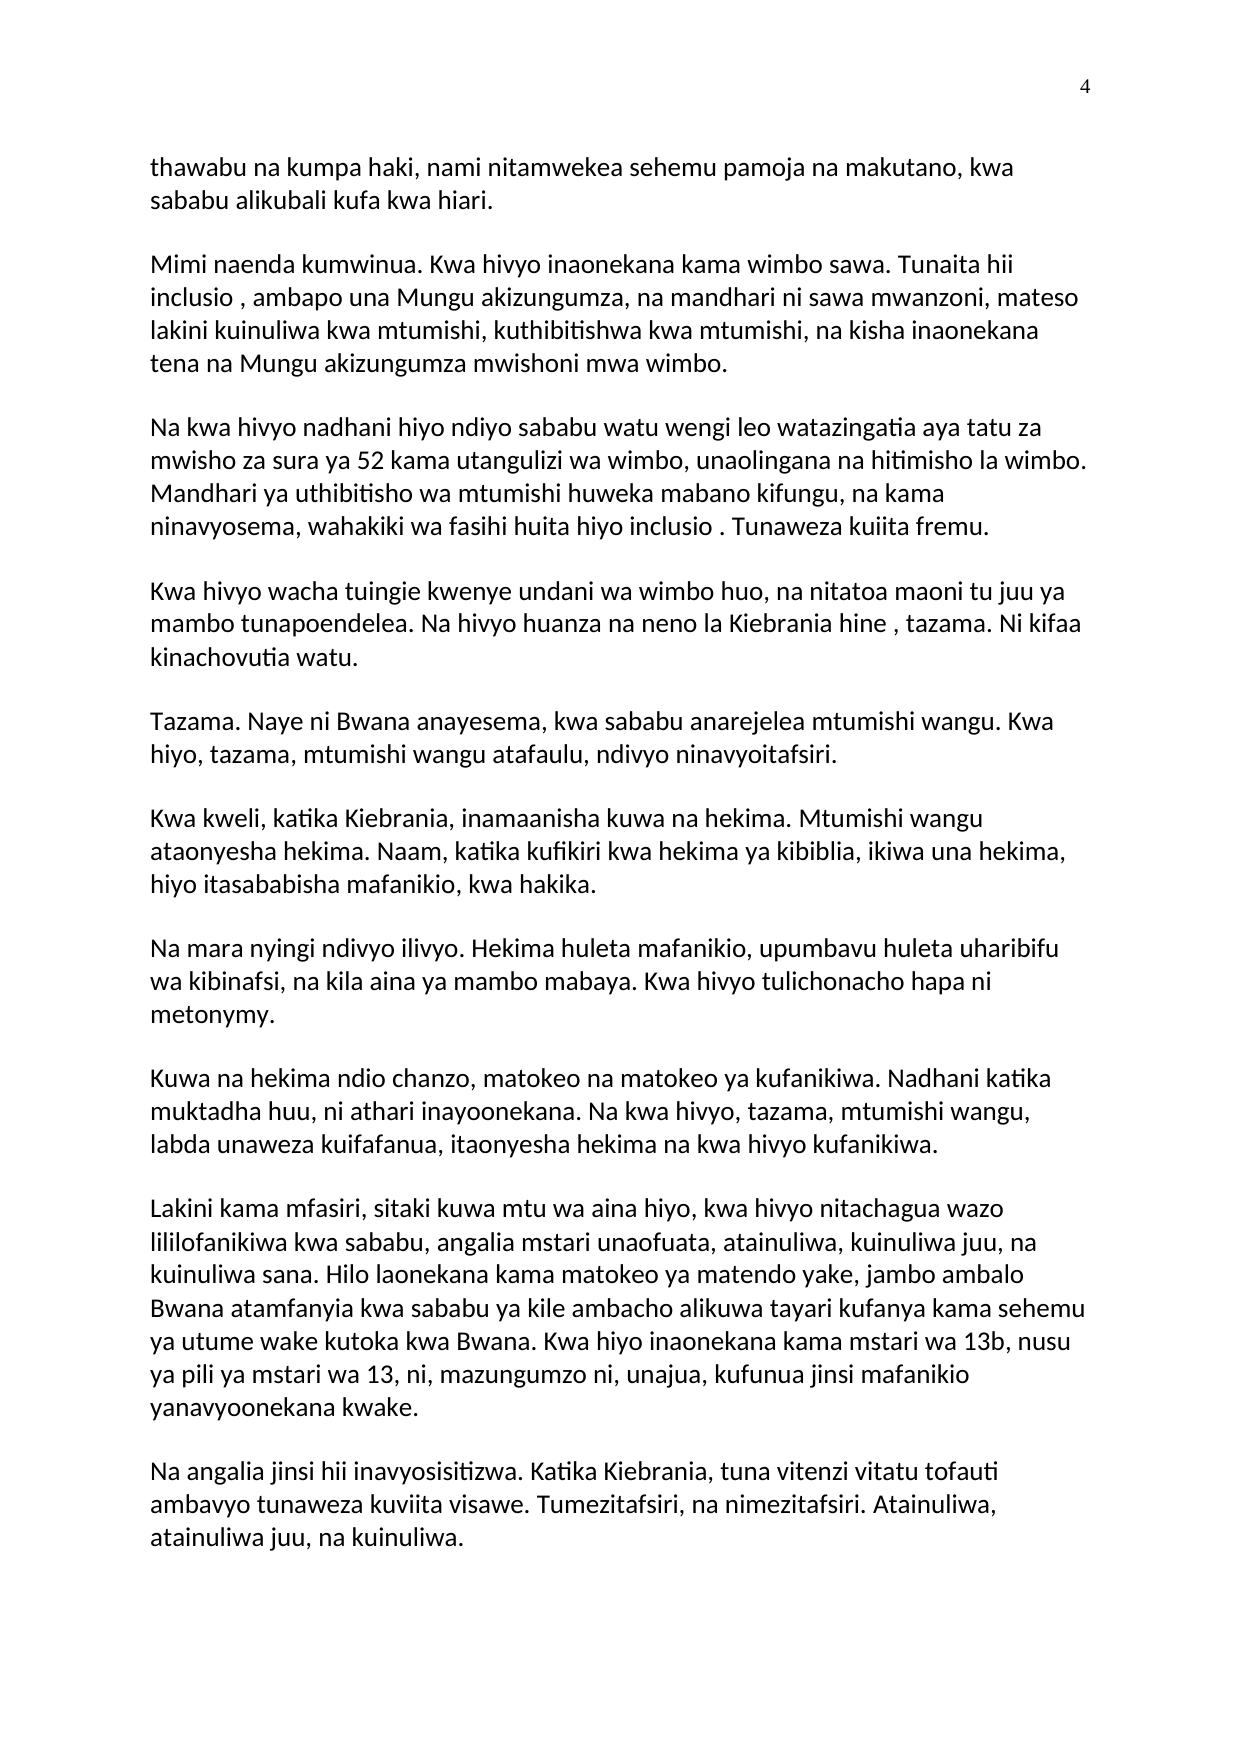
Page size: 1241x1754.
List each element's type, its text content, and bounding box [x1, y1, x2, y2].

text Mimi naenda kumwinua. Kwa hivyo inaonekana kama wimbo sawa. Tunaita hii inclusio , ambapo una Mungu akizungumza, na mandhari ni sawa mwanzoni, mateso lakini kuinuliwa kwa mtumishi, kuthibitishwa kwa mtumishi, na kisha inaonekana tena na Mungu akizungumza mwishoni mwa wimbo. [150, 247, 1090, 379]
text Kuwa na hekima ndio chanzo, matokeo na matokeo ya kufanikiwa. Nadhani katika muktadha huu, ni athari inayoonekana. Na kwa hivyo, tazama, mtumishi wangu, labda unaweza kuifafanua, itaonyesha hekima na kwa hivyo kufanikiwa. [150, 1061, 1090, 1161]
text Kwa kweli, katika Kiebrania, inamaanisha kuwa na hekima. Mtumishi wangu ataonyesha hekima. Naam, katika kufikiri kwa hekima ya kibiblia, ikiwa una hekima, hiyo itasababisha mafanikio, kwa hakika. [150, 801, 1090, 900]
text Lakini kama mfasiri, sitaki kuwa mtu wa aina hiyo, kwa hivyo nitachagua wazo lililofanikiwa kwa sababu, angalia mstari unaofuata, atainuliwa, kuinuliwa juu, na kuinuliwa sana. Hilo laonekana kama matokeo ya matendo yake, jambo ambalo Bwana atamfanyia kwa sababu ya kile ambacho alikuwa tayari kufanya kama sehemu ya utume wake kutoka kwa Bwana. Kwa hiyo inaonekana kama mstari wa 13b, nusu ya pili ya mstari wa 13, ni, mazungumzo ni, unajua, kufunua jinsi mafanikio yanavyoonekana kwake. [150, 1192, 1090, 1423]
text Na kwa hivyo nadhani hiyo ndiyo sababu watu wengi leo watazingatia aya tatu za mwisho za sura ya 52 kama utangulizi wa wimbo, unaolingana na hitimisho la wimbo. Mandhari ya uthibitisho wa mtumishi huweka mabano kifungu, na kama ninavyosema, wahakiki wa fasihi huita hiyo inclusio . Tunaweza kuiita fremu. [150, 410, 1090, 542]
text Tazama. Naye ni Bwana anayesema, kwa sababu anarejelea mtumishi wangu. Kwa hiyo, tazama, mtumishi wangu atafaulu, ndivyo ninavyoitafsiri. [150, 704, 1090, 770]
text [150, 150, 1090, 216]
text Kwa hivyo wacha tuingie kwenye undani wa wimbo huo, na nitatoa maoni tu juu ya mambo tunapoendelea. Na hivyo huanza na neno la Kiebrania hine , tazama. Ni kifaa kinachovutia watu. [150, 574, 1090, 673]
text Na mara nyingi ndivyo ilivyo. Hekima huleta mafanikio, upumbavu huleta uharibifu wa kibinafsi, na kila aina ya mambo mabaya. Kwa hivyo tulichonacho hapa ni metonymy. [150, 931, 1090, 1030]
text Na angalia jinsi hii inavyosisitizwa. Katika Kiebrania, tuna vitenzi vitatu tofauti ambavyo tunaweza kuviita visawe. Tumezitafsiri, na nimezitafsiri. Atainuliwa, atainuliwa juu, na kuinuliwa. [150, 1454, 1090, 1553]
